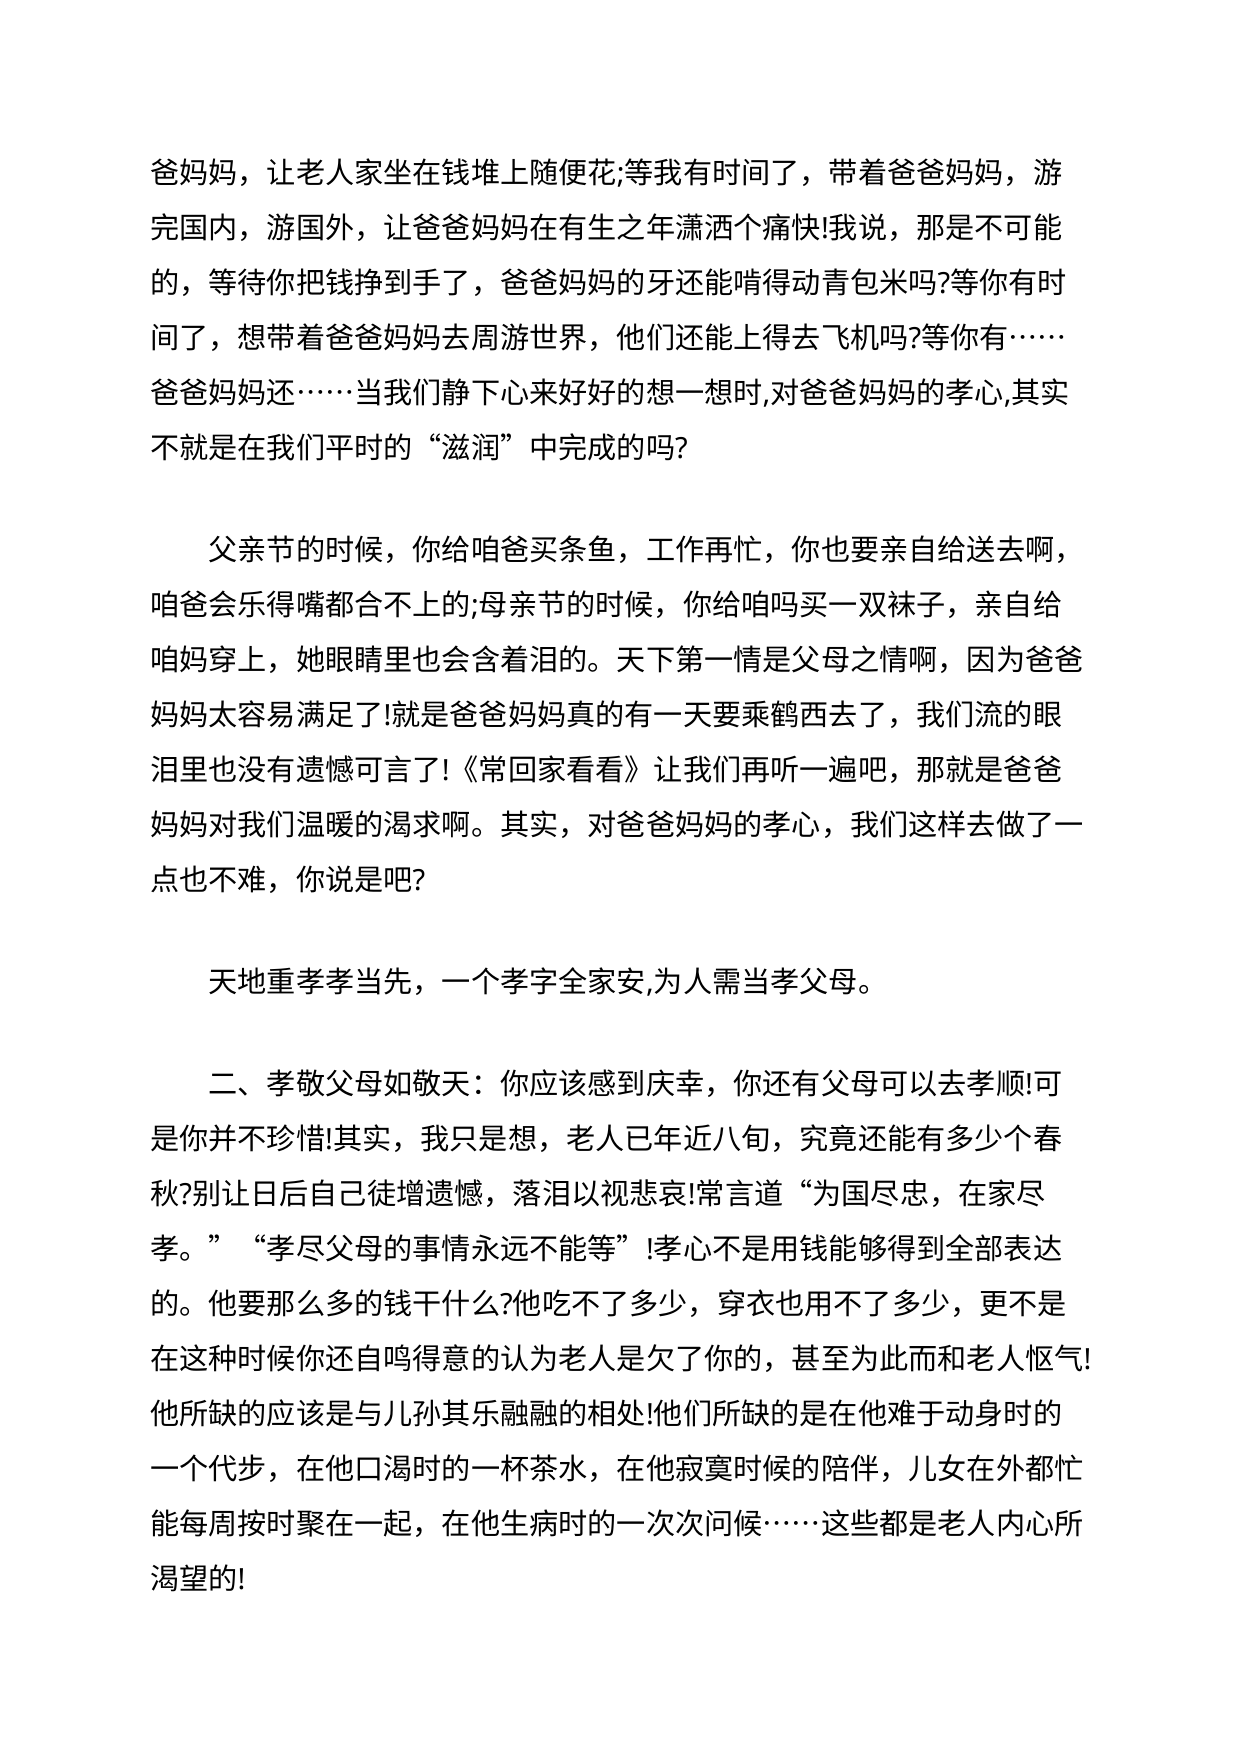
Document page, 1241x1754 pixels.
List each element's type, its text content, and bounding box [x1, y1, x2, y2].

text 父亲节的时候，你给咱爸买条鱼，工作再忙，你也要亲自给送去啊，咱爸会乐得嘴都合不上的;母亲节的时候，你给咱吗买一双袜子，亲自给咱妈穿上，她眼睛里也会含着泪的。天下第一情是父母之情啊，因为爸爸妈妈太容易满足了!就是爸爸妈妈真的有一天要乘鹤西去了，我们流的眼泪里也没有遗憾可言了!《常回家看看》让我们再听一遍吧，那就是爸爸妈妈对我们温暖的渴求啊。其实，对爸爸妈妈的孝心，我们这样去做了一点也不难，你说是吧? [150, 527, 1090, 899]
text 二、孝敬父母如敬天：你应该感到庆幸，你还有父母可以去孝顺!可是你并不珍惜!其实，我只是想，老人已年近八旬，究竟还能有多少个春秋?别让日后自己徒增遗憾，落泪以视悲哀!常言道“为国尽忠，在家尽孝。”“孝尽父母的事情永远不能等”!孝心不是用钱能够得到全部表达的。他要那么多的钱干什么?他吃不了多少，穿衣也用不了多少，更不是在这种时候你还自鸣得意的认为老人是欠了你的，甚至为此而和老人怄气!他所缺的应该是与儿孙其乐融融的相处!他们所缺的是在他难于动身时的一个代步，在他口渴时的一杯茶水，在他寂寞时候的陪伴，儿女在外都忙能每周按时聚在一起，在他生病时的一次次问候……这些都是老人内心所渴望的! [150, 1061, 1090, 1598]
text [150, 150, 1090, 467]
text 天地重孝孝当先，一个孝字全家安,为人需当孝父母。 [150, 959, 1090, 1001]
